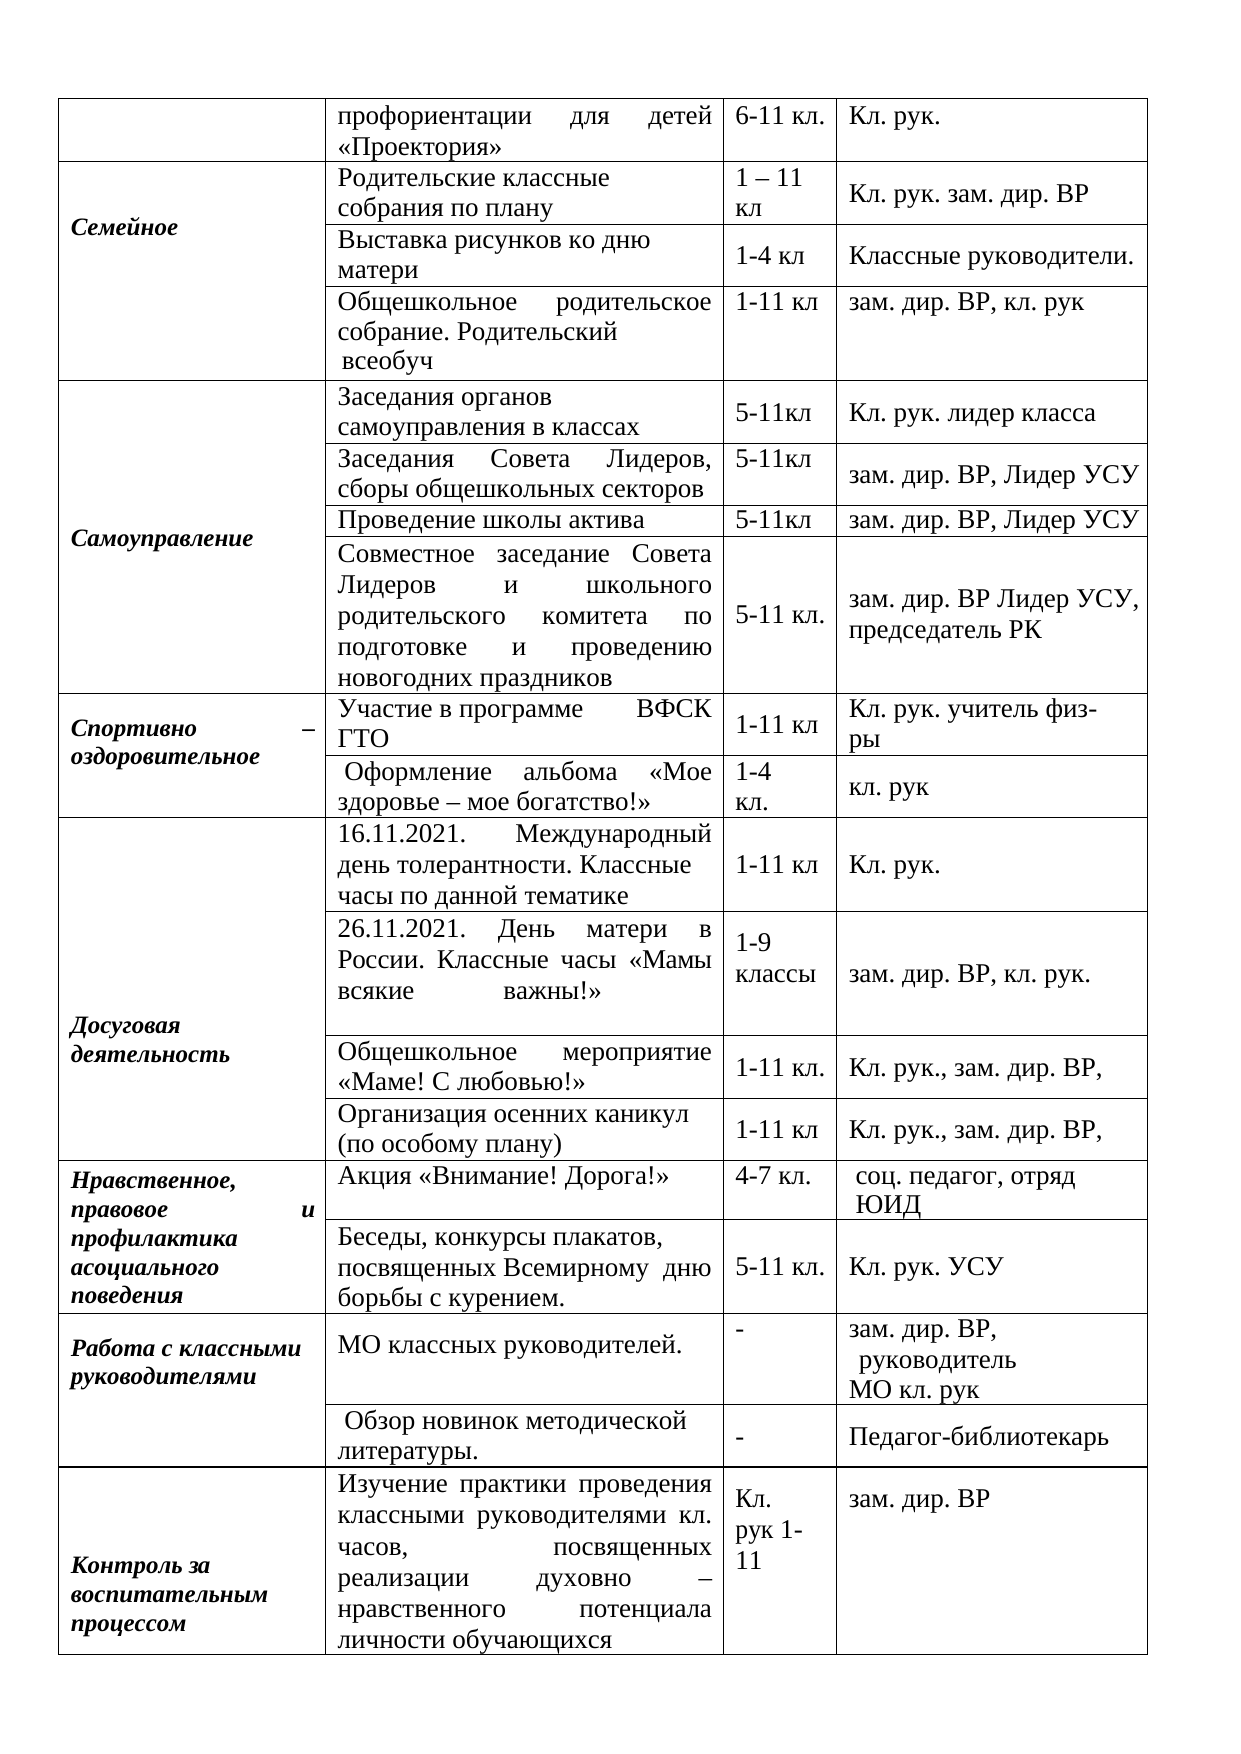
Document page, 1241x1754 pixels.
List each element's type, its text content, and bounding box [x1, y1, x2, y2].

table_cell зам. дир. ВР, Лидер УСУ [837, 506, 1147, 536]
table_cell Акция «Внимание! Дорога!» [326, 1161, 723, 1219]
table_cell Участие в программе ВФСК ГТО [326, 694, 723, 755]
table_cell Общешкольное мероприятие «Маме! С любовью!» [326, 1036, 723, 1098]
table_cell 1-11 кл [724, 818, 836, 911]
table_cell Кл. рук. [837, 818, 1147, 911]
table_cell Общешкольное родительское собрание. Родительский всеобуч [326, 287, 723, 380]
table_cell 1-11 кл [724, 694, 836, 755]
table_cell соц. педагог, отряд ЮИД [837, 1161, 1147, 1219]
table_cell 1-4 кл [724, 225, 836, 286]
table_cell Кл. рук. [837, 99, 1147, 161]
table_cell 5-11кл [724, 506, 836, 536]
table_cell 1-11 кл [724, 287, 836, 380]
table_cell Совместное заседание Совета Лидеров и школьного родительского комитета по подготовке и проведению новогодних праздников [326, 537, 723, 692]
table_cell 5-11 кл. [724, 1220, 836, 1313]
table_cell 6-11 кл. [724, 99, 836, 161]
table_cell зам. дир. ВР, Лидер УСУ [837, 444, 1147, 505]
table_cell 1-4 кл. [724, 756, 836, 817]
table_cell Заседания органов самоуправления в классах [326, 381, 723, 442]
table_cell зам. дир. ВР, руководитель МО кл. рук [837, 1314, 1147, 1404]
table_cell зам. дир. ВР, кл. рук [837, 287, 1147, 380]
table_cell Заседания Совета Лидеров, сборы общешкольных секторов [326, 444, 723, 505]
table_cell Беседы, конкурсы плакатов, посвященных Всемирному дню борьбы с курением. [326, 1220, 723, 1313]
table_cell Организация осенних каникул (по особому плану) [326, 1099, 723, 1160]
table_cell 5-11кл [724, 381, 836, 442]
table_cell Кл. рук. лидер класса [837, 381, 1147, 442]
table_cell Спортивно – оздоровительное [59, 694, 325, 817]
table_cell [59, 1468, 325, 1654]
table_cell Педагог-библиотекарь [837, 1405, 1147, 1466]
table_cell 5-11 кл. [724, 537, 836, 692]
table_cell 1 – 11 кл [724, 162, 836, 223]
table_cell Оформление альбома «Мое здоровье – мое богатство!» [326, 756, 723, 817]
table_cell Обзор новинок методической литературы. [326, 1405, 723, 1466]
table_cell Классные руководители. [837, 225, 1147, 286]
table_cell 16.11.2021. Международный день толерантности. Классные часы по данной тематике [326, 818, 723, 911]
table_cell - [724, 1405, 836, 1466]
table_cell 1-11 кл [724, 1099, 836, 1160]
table_cell - [724, 1314, 836, 1404]
table_cell Досуговая деятельность [59, 818, 325, 1160]
table_cell 5-11кл [724, 444, 836, 505]
table_cell Родительские классные собрания по плану [326, 162, 723, 223]
table_cell Выставка рисунков ко дню матери [326, 225, 723, 286]
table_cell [326, 99, 723, 161]
table_cell Изучение практики проведения классными руководителями кл. часов, посвященных реализации духовно – нравственного потенциала личности обучающихся [326, 1468, 723, 1654]
table_cell Кл. рук. УСУ [837, 1220, 1147, 1313]
table_cell зам. дир. ВР [837, 1468, 1147, 1654]
table_cell Кл. рук., зам. дир. ВР, [837, 1099, 1147, 1160]
table_cell Работа с классными руководителями [59, 1314, 325, 1466]
table_cell 4-7 кл. [724, 1161, 836, 1219]
table_cell МО классных руководителей. [326, 1314, 723, 1404]
table_cell 26.11.2021. День матери в России. Классные часы «Мамы всякие важны!» [326, 912, 723, 1035]
table_cell Кл. рук., зам. дир. ВР, [837, 1036, 1147, 1098]
table_cell Нравственное, правовое и профилактика асоциального поведения [59, 1161, 325, 1313]
table_cell Кл. рук 1-11 [724, 1468, 836, 1654]
table_cell Самоуправление [59, 381, 325, 692]
table_cell 1-11 кл. [724, 1036, 836, 1098]
table_cell зам. дир. ВР Лидер УСУ, председатель РК [837, 537, 1147, 692]
table_cell Проведение школы актива [326, 506, 723, 536]
table_cell Кл. рук. зам. дир. ВР [837, 162, 1147, 223]
table_cell 1-9 классы [724, 912, 836, 1035]
table_cell зам. дир. ВР, кл. рук. [837, 912, 1147, 1035]
table_cell Кл. рук. учитель физ- ры [837, 694, 1147, 755]
table_cell Семейное [59, 162, 325, 380]
table_cell кл. рук [837, 756, 1147, 817]
